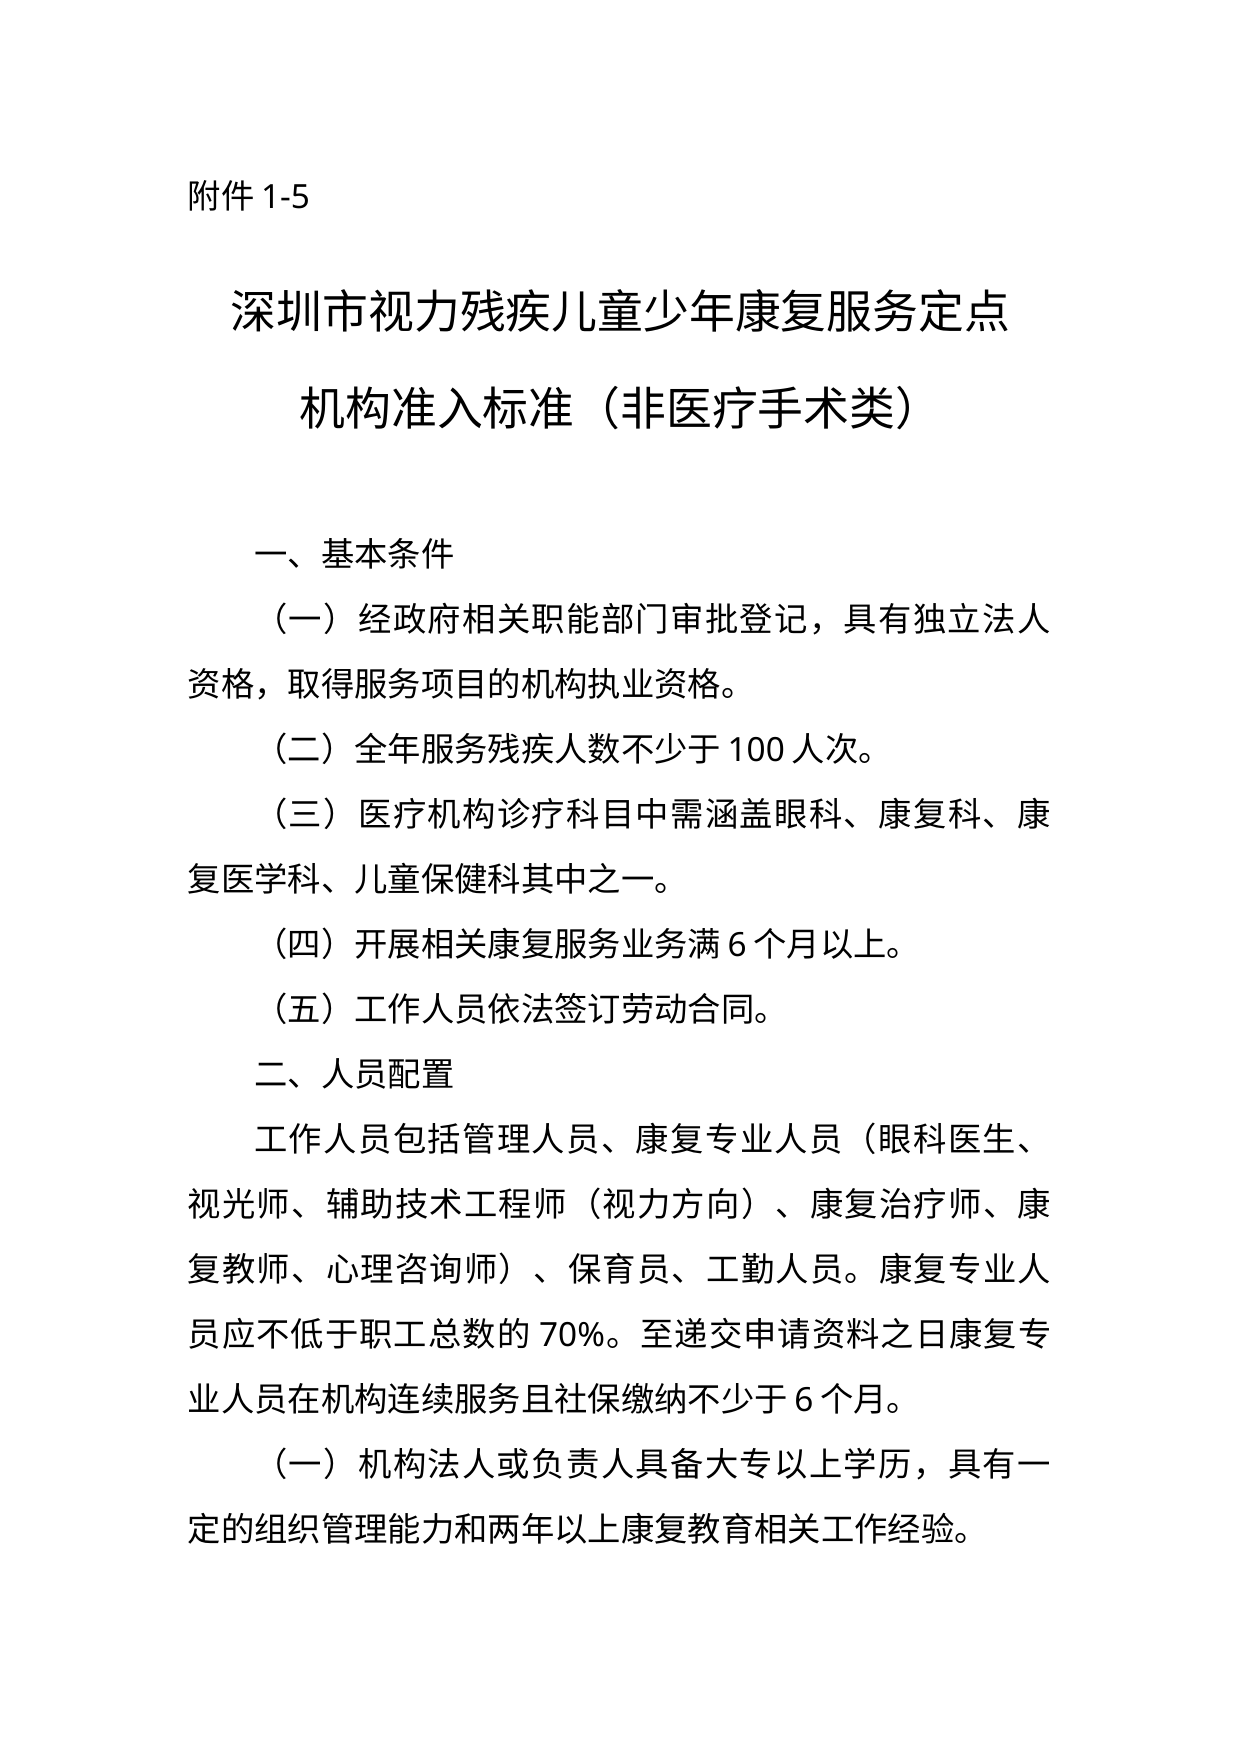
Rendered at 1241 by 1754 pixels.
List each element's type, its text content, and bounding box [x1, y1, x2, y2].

text 附件1-5 [187, 162, 1053, 227]
text 工作人员包括管理人员、康复专业人员（眼科医生、视光师、辅助技术工程师（视力方向）、康复治疗师、康复教师、心理咨询师）、保育员、工勤人员。康复专业人员应不低于职工总数的70%。至递交申请资料之日康复专业人员在机构连续服务且社保缴纳不少于6个月。 [187, 1104, 1053, 1429]
text 一、基本条件 [187, 519, 1053, 584]
text （四）开展相关康复服务业务满6个月以上。 [187, 909, 1053, 974]
text （五）工作人员依法签订劳动合同。 [187, 974, 1053, 1039]
text 二、人员配置 [187, 1039, 1053, 1104]
text （三）医疗机构诊疗科目中需涵盖眼科、康复科、康复医学科、儿童保健科其中之一。 [187, 779, 1053, 909]
text （一）机构法人或负责人具备大专以上学历，具有一定的组织管理能力和两年以上康复教育相关工作经验。 [187, 1429, 1053, 1559]
subtitle 机构准入标准（非医疗手术类） [187, 357, 1053, 454]
text （一）经政府相关职能部门审批登记，具有独立法人资格，取得服务项目的机构执业资格。 [187, 584, 1053, 714]
subtitle 深圳市视力残疾儿童少年康复服务定点 [187, 259, 1053, 357]
text （二）全年服务残疾人数不少于100人次。 [187, 714, 1053, 779]
